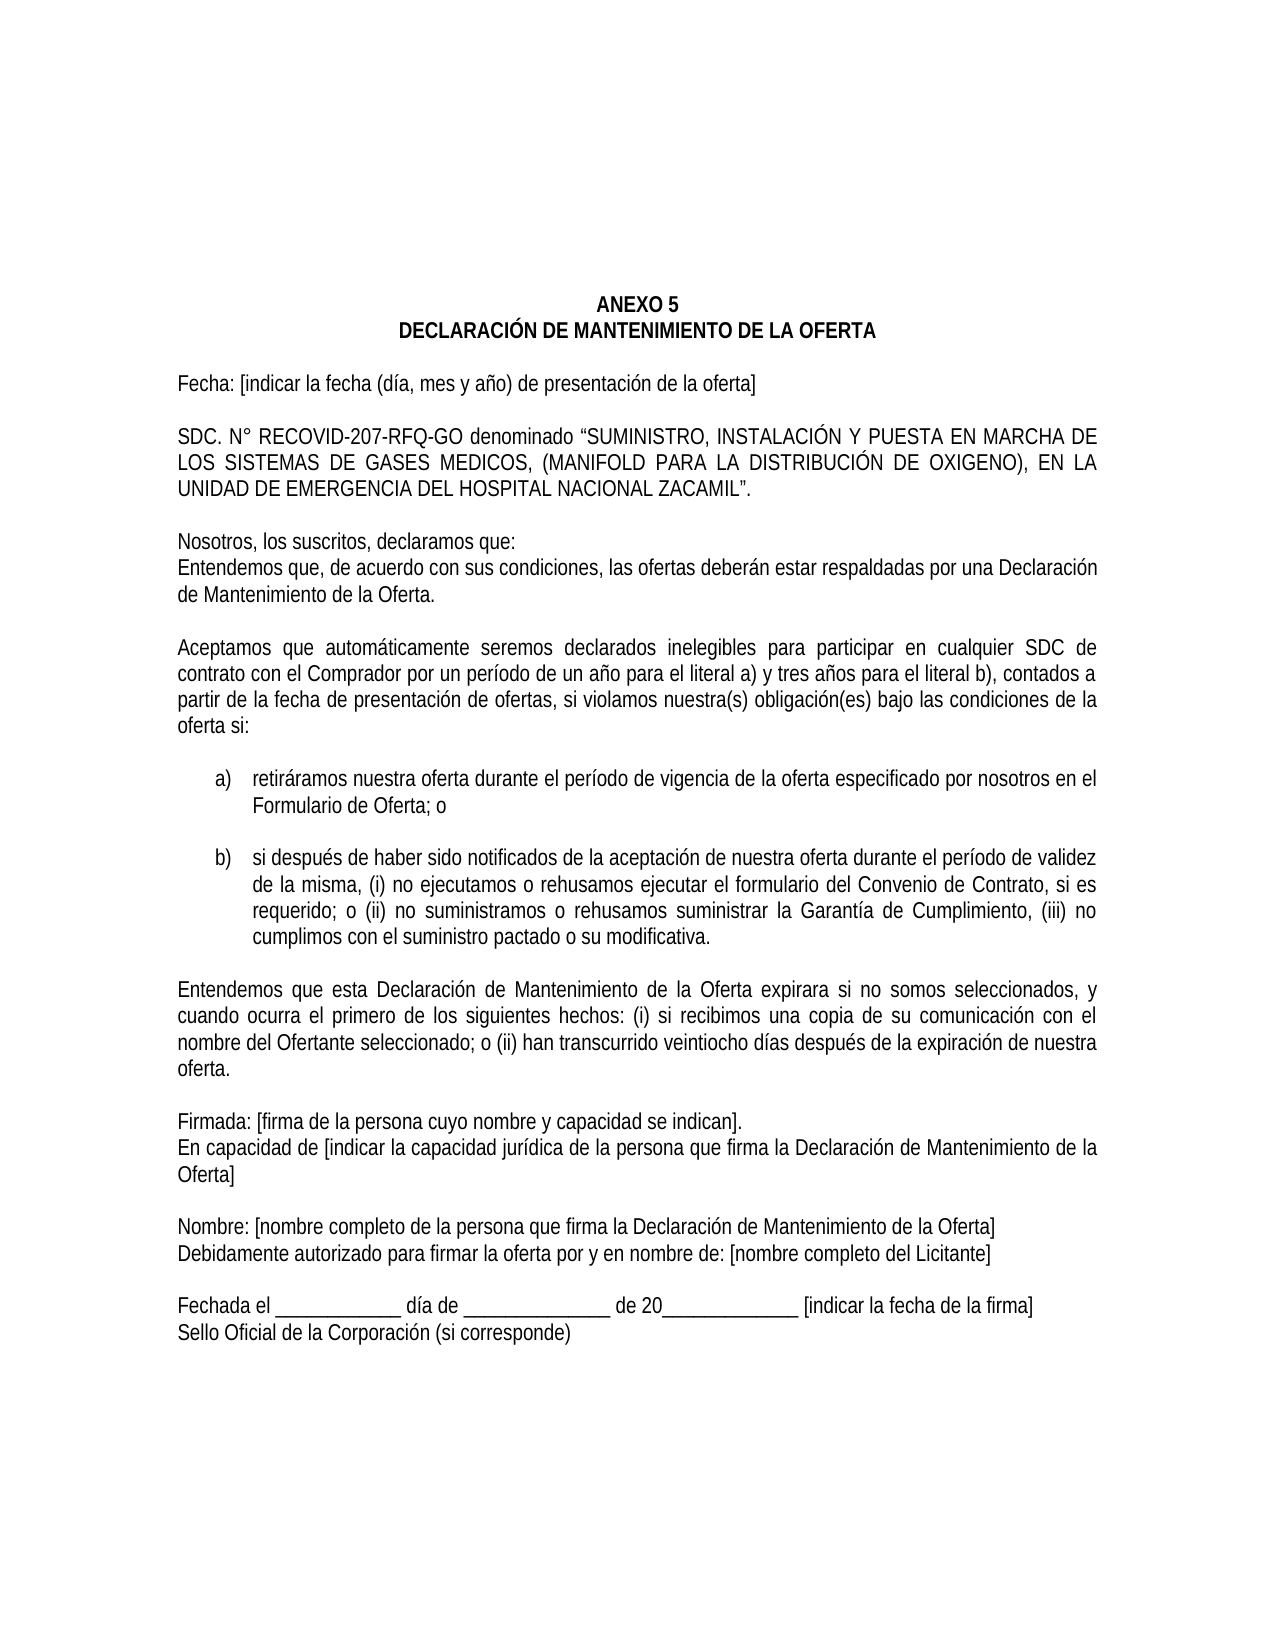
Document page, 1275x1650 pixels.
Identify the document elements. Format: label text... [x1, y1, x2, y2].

text En capacidad de [indicar la capacidad jurídica de la persona que firma la Declaración de Mantenimiento de la Oferta] [177, 1134, 1098, 1187]
text DECLARACIÓN DE MANTENIMIENTO DE LA OFERTA [177, 317, 1098, 343]
text SDC. N° RECOVID-207-RFQ-GO denominado “SUMINISTRO, INSTALACIÓN Y PUESTA EN MARCHA DE LOS SISTEMAS DE GASES MEDICOS, (MANIFOLD PARA LA DISTRIBUCIÓN DE OXIGENO), EN LA UNIDAD DE EMERGENCIA DEL HOSPITAL NACIONAL ZACAMIL”. [177, 423, 1098, 502]
text Debidamente autorizado para firmar la oferta por y en nombre de: [nombre completo del Licitante] [177, 1239, 1098, 1266]
text Fecha: [indicar la fecha (día, mes y año) de presentación de la oferta] [177, 370, 1098, 396]
text Aceptamos que automáticamente seremos declarados inelegibles para participar en cualquier SDC de contrato con el Comprador por un período de un año para el literal a) y tres años para el literal b), contados a partir de la fecha de presentación de ofertas, si violamos nuestra(s) obligación(es) bajo las condiciones de la oferta si: [177, 633, 1098, 739]
text Fechada el ____________ día de ______________ de 20_____________ [indicar la fecha de la firma] [177, 1292, 1098, 1319]
text ANEXO 5 [177, 291, 1098, 317]
text Nosotros, los suscritos, declaramos que: [177, 528, 1098, 554]
text Entendemos que, de acuerdo con sus condiciones, las ofertas deberán estar respaldadas por una Declaración de Mantenimiento de la Oferta. [177, 554, 1098, 607]
list si después de haber sido notificados de la aceptación de nuestra oferta durante el período de validez de la misma, (i) no ejecutamos o rehusamos ejecutar el formulario del Convenio de Contrato, si es requerido; o (ii) no suministramos o rehusamos suministrar la Garantía de Cumplimiento, (iii) no cumplimos con el suministro pactado o su modificativa. [215, 844, 1098, 950]
text Entendemos que esta Declaración de Mantenimiento de la Oferta expirara si no somos seleccionados, y cuando ocurra el primero de los siguientes hechos: (i) si recibimos una copia de su comunicación con el nombre del Ofertante seleccionado; o (ii) han transcurrido veintiocho días después de la expiración de nuestra oferta. [177, 976, 1098, 1081]
text Sello Oficial de la Corporación (si corresponde) [177, 1319, 1098, 1345]
text Firmada: [firma de la persona cuyo nombre y capacidad se indican]. [177, 1108, 1098, 1134]
list retiráramos nuestra oferta durante el período de vigencia de la oferta especificado por nosotros en el Formulario de Oferta; o [215, 765, 1098, 818]
text Nombre: [nombre completo de la persona que firma la Declaración de Mantenimiento de la Oferta] [177, 1213, 1098, 1239]
